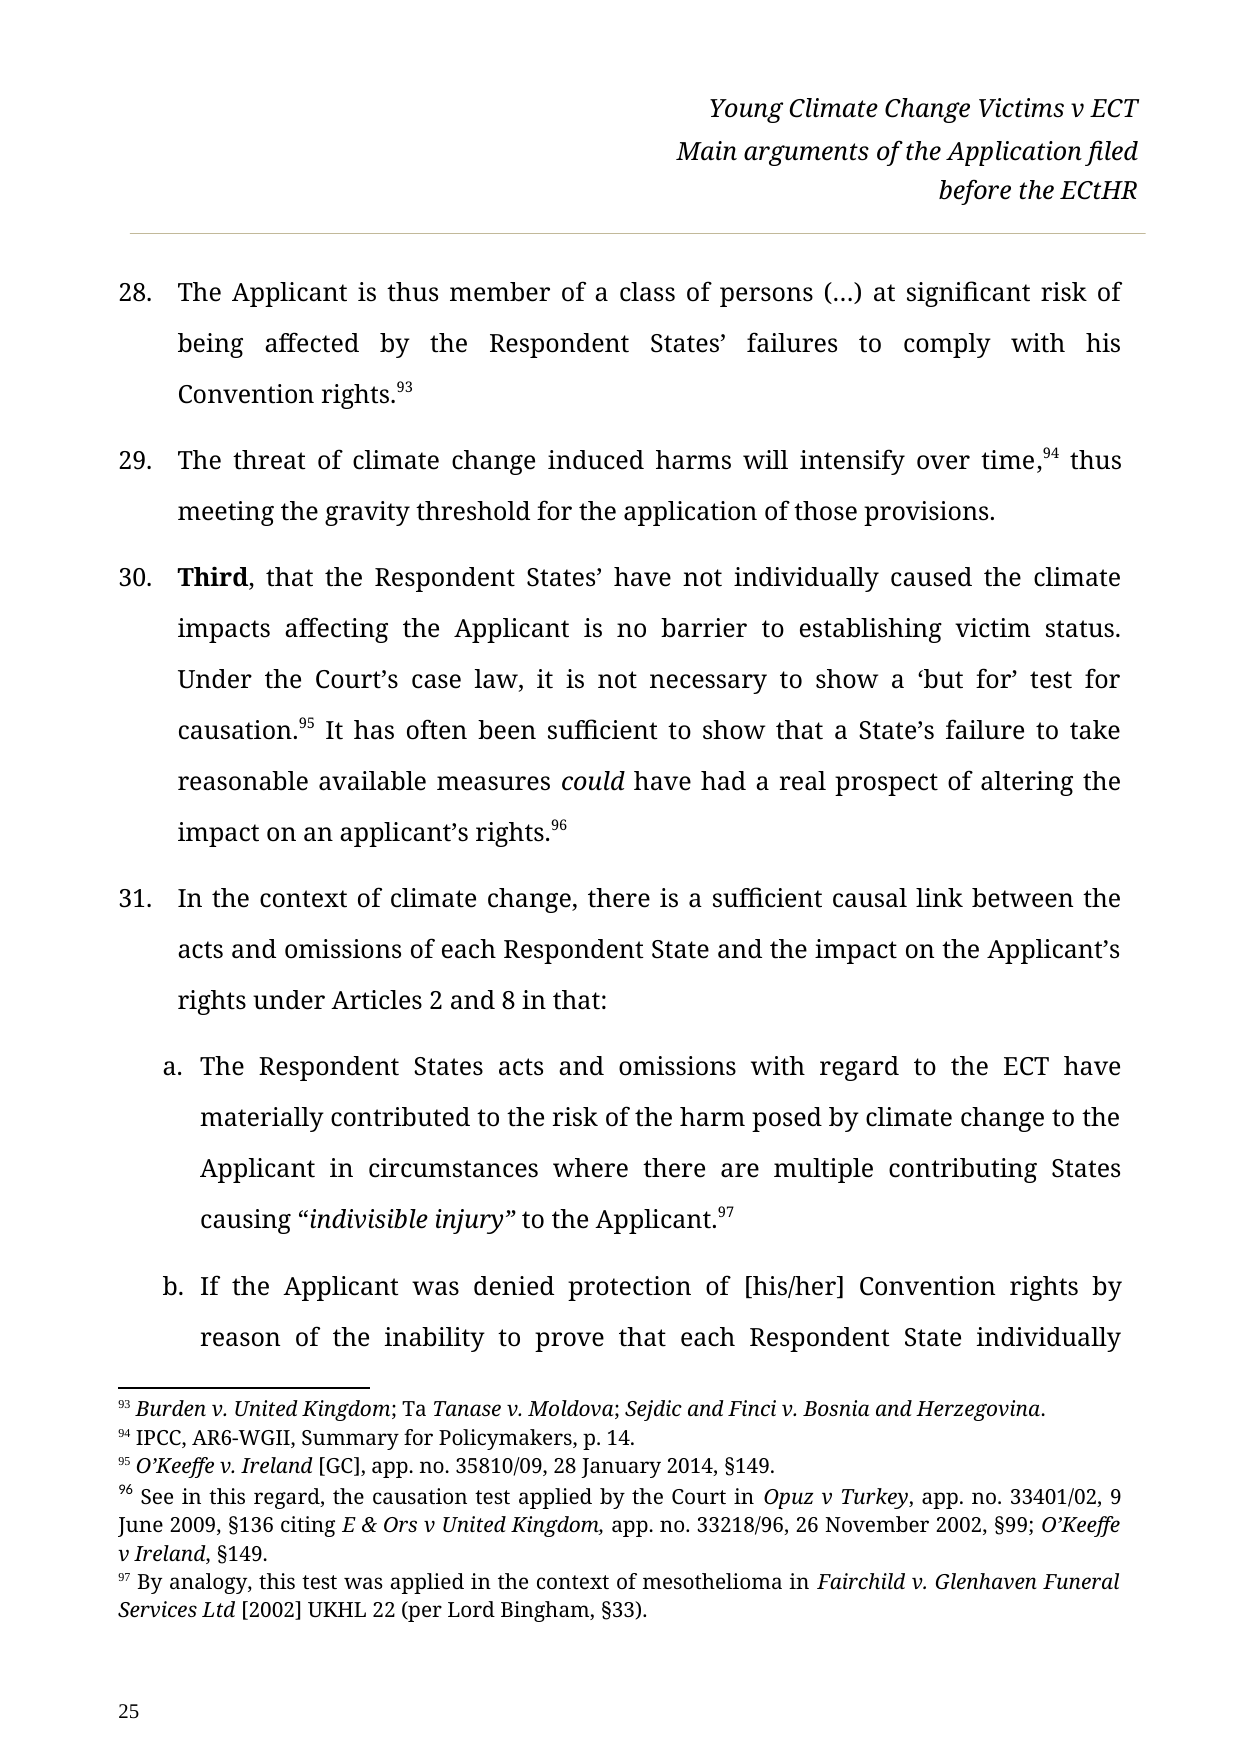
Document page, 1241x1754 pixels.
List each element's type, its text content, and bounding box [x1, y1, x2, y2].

list In the context of climate change, there is a sufficient causal link between the acts and omissions of each Respondent State and the impact on the Applicant’s rights under Articles 2 and 8 in that: [118, 881, 1122, 1017]
list The threat of climate change induced harms will intensify over time, thus meeting the gravity threshold for the application of those provisions. [118, 442, 1122, 528]
list The Applicant is thus member of a class of persons (…) at significant risk of being affected by the Respondent States’ failures to comply with his Convention rights. [118, 274, 1122, 411]
list Third, that the Respondent States’ have not individually caused the climate impacts affecting the Applicant is no barrier to establishing victim status. Under the Court’s case law, it is not necessary to show a ‘but for’ test for causation. It has often been sufficient to show that a State’s failure to take reasonable available measures could have had a real prospect of altering the impact on an applicant’s rights. [118, 559, 1122, 849]
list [162, 1268, 1122, 1353]
list The Respondent States acts and omissions with regard to the ECT have materially contributed to the risk of the harm posed by climate change to the Applicant in circumstances where there are multiple contributing States causing “indivisible injury” to the Applicant. [162, 1049, 1122, 1236]
